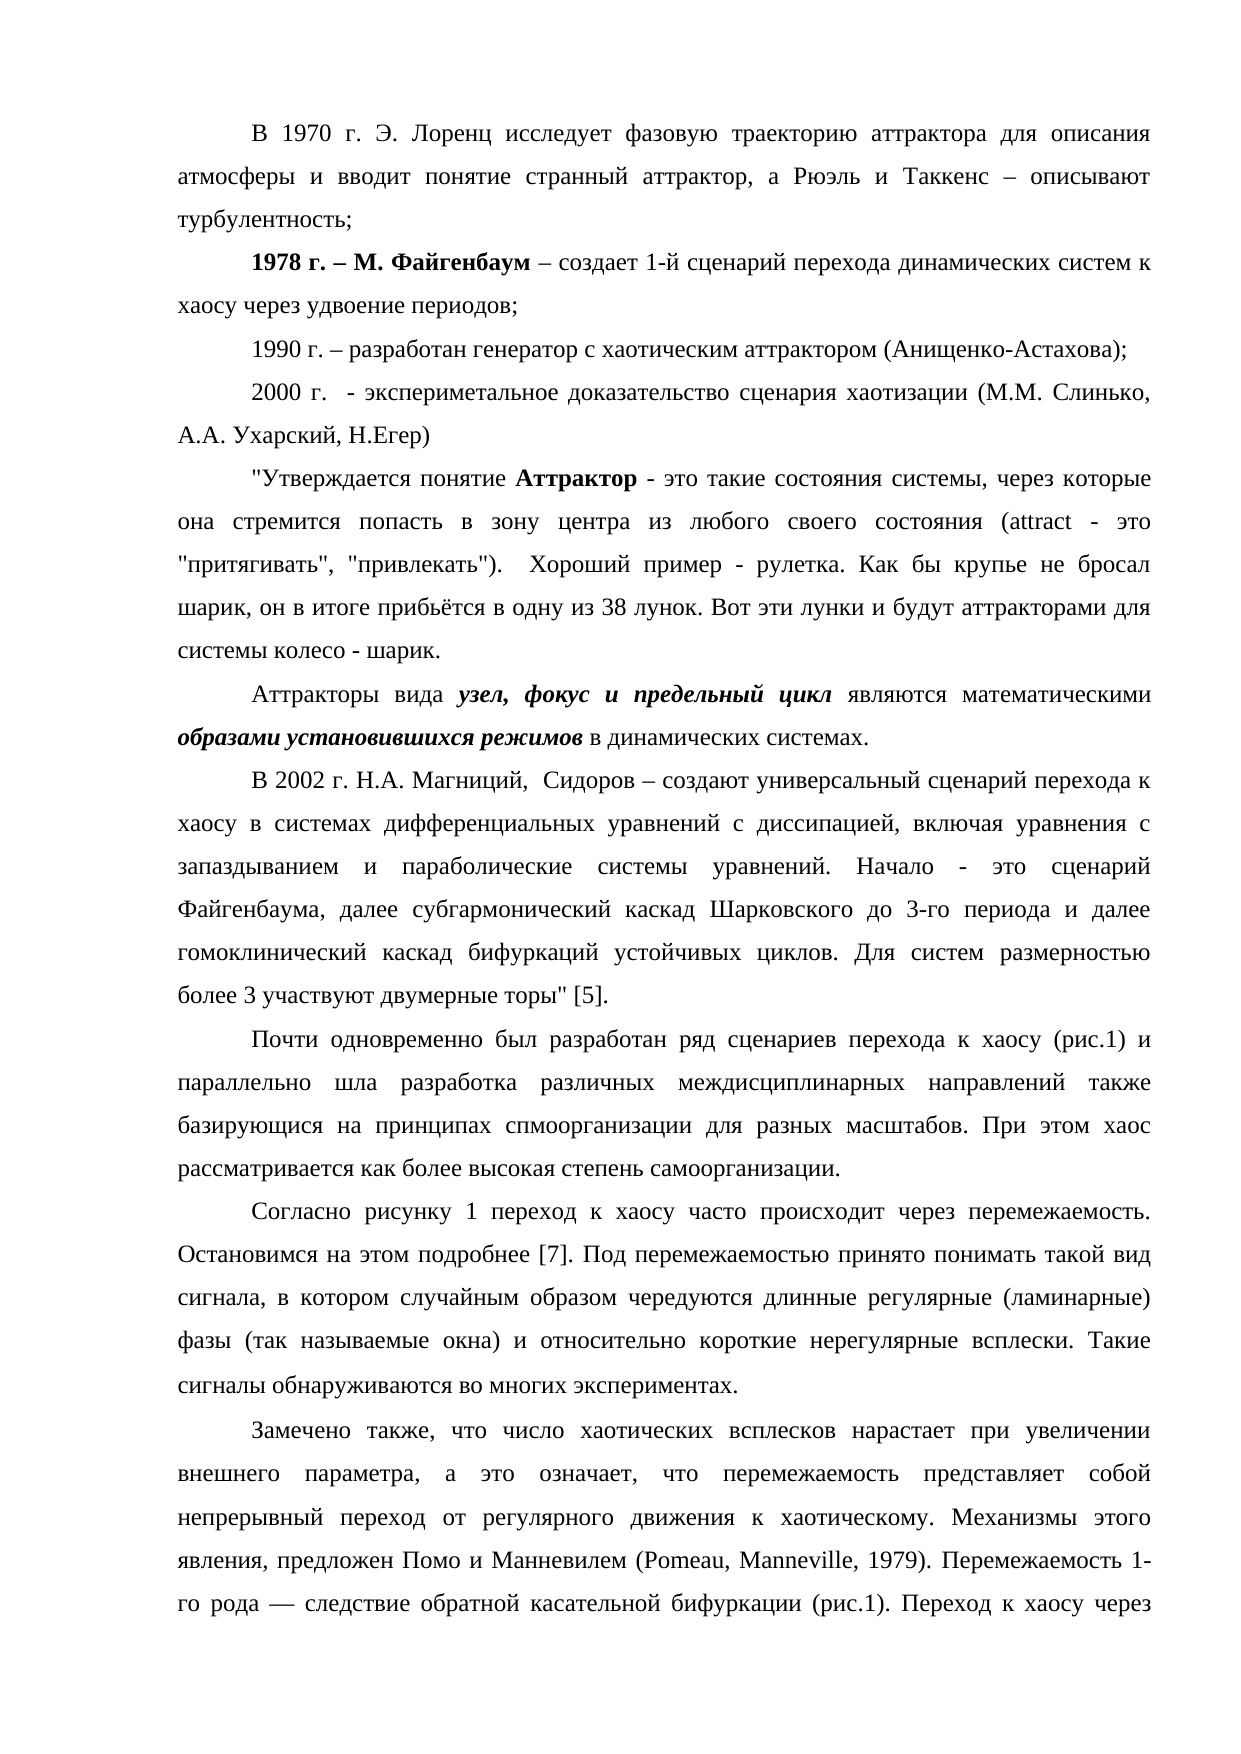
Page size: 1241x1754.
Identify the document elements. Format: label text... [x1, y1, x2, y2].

list Почти одновременно был разработан ряд сценариев перехода к хаосу (рис.1) и параллельно шла разработка различных междисциплинарных направлений также базирующися на принципах спмоорганизации для разных масштабов. При этом хаос рассматривается как более высокая степень самоорганизации. [177, 1024, 1152, 1182]
list 1990 г. – разработан генератор с хаотическим аттрактором (Анищенко-Астахова); [177, 334, 1152, 362]
list "Утверждается понятие Аттрактор - это такие состояния системы, через которые она стремится попасть в зону центра из любого своего состояния (attract - это "притягивать", "привлекать"). Хороший пример - рулетка. Как бы крупье не бросал шарик, он в итоге прибьётся в одну из 38 лунок. Вот эти лунки и будут аттракторами для системы колесо - шарик. [177, 463, 1152, 664]
list 2000 г. - экспериметальное доказательство сценария хаотизации (М.М. Слинько, А.А. Ухарский, Н.Егер) [177, 377, 1152, 449]
text Согласно рисунку 1 переход к хаосу часто происходит через перемежаемость. Остановимся на этом подробнее [7]. Под перемежаемостью принято понимать такой вид сигнала, в котором случайным образом чередуются длинные регулярные (ламинарные) фазы (так называемые окна) и относительно короткие нерегулярные всплески. Такие сигналы обнаруживаются во многих экспериментах. [177, 1196, 1152, 1400]
list В 1970 г. Э. Лоренц исследует фазовую траекторию аттрактора для описания атмосферы и вводит понятие странный аттрактор, а Рюэль и Таккенс – описывают турбулентность; [177, 118, 1152, 233]
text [177, 1415, 1152, 1617]
list Аттракторы вида узел, фокус и предельный цикл являются математическими образами установившихся режимов в динамических системах. [177, 679, 1152, 751]
list В 2002 г. Н.А. Магниций, Сидоров – создают универсальный сценарий перехода к хаосу в системах дифференциальных уравнений с диссипацией, включая уравнения с запаздыванием и параболические системы уравнений. Начало - это сценарий Файгенбаума, далее субгармонический каскад Шарковского до 3-го периода и далее гомоклинический каскад бифуркаций устойчивых циклов. Для систем размерностью более 3 участвуют двумерные торы" [5]. [177, 765, 1152, 1009]
list 1978 г. – М. Файгенбаум – создает 1-й сценарий перехода динамических систем к хаосу через удвоение периодов; [177, 247, 1152, 319]
